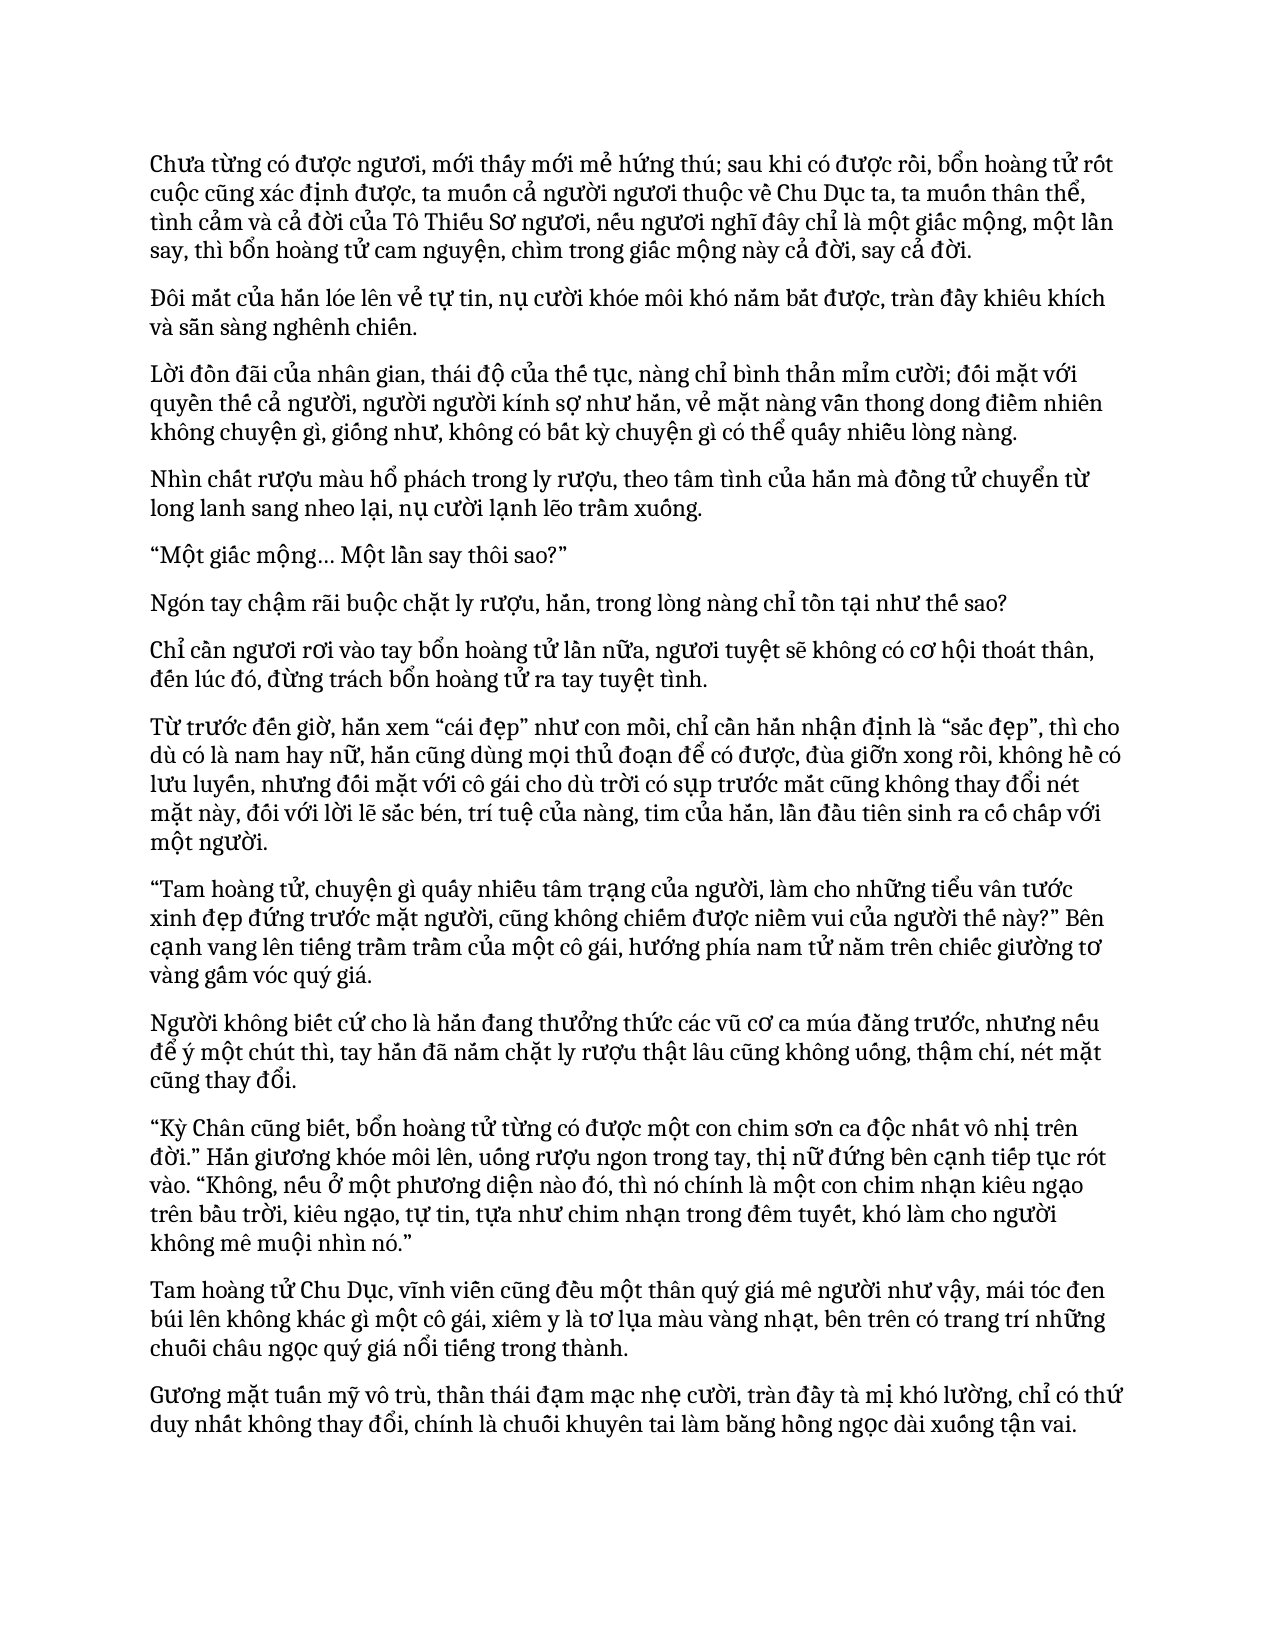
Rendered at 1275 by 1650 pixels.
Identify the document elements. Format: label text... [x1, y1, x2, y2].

text Gương mặt tuấn mỹ vô trù, thần thái đạm mạc nhẹ cười, tràn đầy tà mị khó lường, chỉ có thứ duy nhất không thay đổi, chính là chuỗi khuyên tai làm bằng hồng ngọc dài xuống tận vai. [150, 1381, 1125, 1439]
text Ngón tay chậm rãi buộc chặt ly rượu, hắn, trong lòng nàng chỉ tồn tại như thế sao? [150, 589, 1125, 617]
text Chưa từng có được ngươi, mới thấy mới mẻ hứng thú; sau khi có được rồi, bổn hoàng tử rốt cuộc cũng xác định được, ta muốn cả người ngươi thuộc về Chu Dục ta, ta muốn thân thể, tình cảm và cả đời của Tô Thiếu Sơ ngươi, nếu ngươi nghĩ đây chỉ là một giấc mộng, một lần say, thì bổn hoàng tử cam nguyện, chìm trong giấc mộng này cả đời, say cả đời. [150, 150, 1125, 265]
text Tam hoàng tử Chu Dục, vĩnh viễn cũng đều một thân quý giá mê người như vậy, mái tóc đen búi lên không khác gì một cô gái, xiêm y là tơ lụa màu vàng nhạt, bên trên có trang trí những chuỗi châu ngọc quý giá nổi tiếng trong thành. [150, 1276, 1125, 1362]
text Lời đồn đãi của nhân gian, thái độ của thế tục, nàng chỉ bình thản mỉm cười; đối mặt với quyền thế cả người, người người kính sợ như hắn, vẻ mặt nàng vẫn thong dong điềm nhiên không chuyện gì, giống như, không có bất kỳ chuyện gì có thể quấy nhiễu lòng nàng. [150, 360, 1125, 446]
text Nhìn chất rượu màu hổ phách trong ly rượu, theo tâm tình của hắn mà đồng tử chuyển từ long lanh sang nheo lại, nụ cười lạnh lẽo trầm xuống. [150, 465, 1125, 522]
text “Tam hoàng tử, chuyện gì quấy nhiễu tâm trạng của người, làm cho những tiểu vân tước xinh đẹp đứng trước mặt người, cũng không chiếm được niềm vui của người thế này?” Bên cạnh vang lên tiếng trầm trầm của một cô gái, hướng phía nam tử nằm trên chiếc giường tơ vàng gấm vóc quý giá. [150, 875, 1125, 990]
text Người không biết cứ cho là hắn đang thưởng thức các vũ cơ ca múa đằng trước, nhưng nếu để ý một chút thì, tay hắn đã nắm chặt ly rượu thật lâu cũng không uống, thậm chí, nét mặt cũng thay đổi. [150, 1009, 1125, 1095]
text Từ trước đến giờ, hắn xem “cái đẹp” như con mồi, chỉ cần hắn nhận định là “sắc đẹp”, thì cho dù có là nam hay nữ, hắn cũng dùng mọi thủ đoạn để có được, đùa giỡn xong rồi, không hề có lưu luyến, nhưng đối mặt với cô gái cho dù trời có sụp trước mắt cũng không thay đổi nét mặt này, đối với lời lẽ sắc bén, trí tuệ của nàng, tim của hắn, lần đầu tiên sinh ra cố chấp với một người. [150, 712, 1125, 856]
text “Kỳ Chân cũng biết, bổn hoàng tử từng có được một con chim sơn ca độc nhất vô nhị trên đời.” Hắn giương khóe môi lên, uống rượu ngon trong tay, thị nữ đứng bên cạnh tiếp tục rót vào. “Không, nếu ở một phương diện nào đó, thì nó chính là một con chim nhạn kiêu ngạo trên bầu trời, kiêu ngạo, tự tin, tựa như chim nhạn trong đêm tuyết, khó làm cho người không mê muội nhìn nó.” [150, 1114, 1125, 1257]
text Đôi mắt của hắn lóe lên vẻ tự tin, nụ cười khóe môi khó nắm bắt được, tràn đầy khiêu khích và sẵn sàng nghênh chiến. [150, 284, 1125, 341]
text “Một giấc mộng… Một lần say thôi sao?” [150, 541, 1125, 570]
text Chỉ cần ngươi rơi vào tay bổn hoàng tử lần nữa, ngươi tuyệt sẽ không có cơ hội thoát thân, đến lúc đó, đừng trách bổn hoàng tử ra tay tuyệt tình. [150, 636, 1125, 694]
